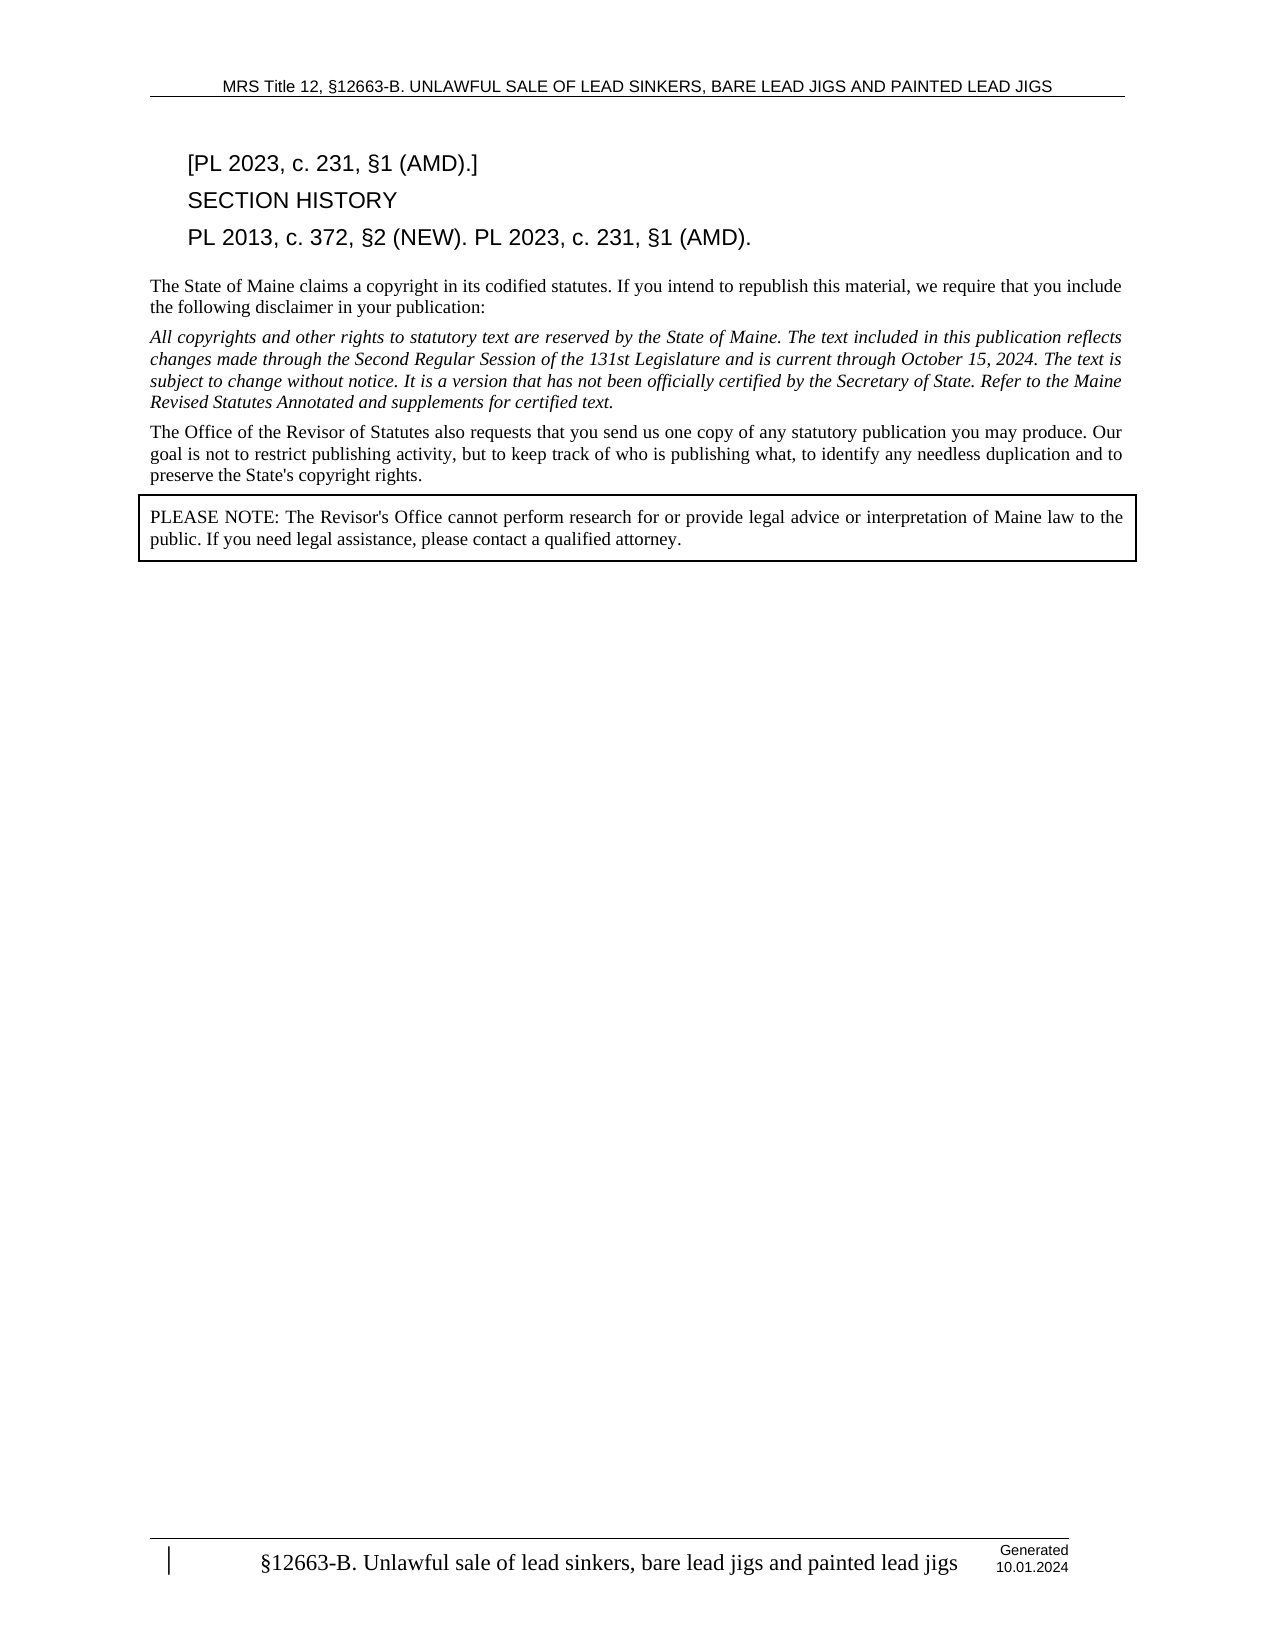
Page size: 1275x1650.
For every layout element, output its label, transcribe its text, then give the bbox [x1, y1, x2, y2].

text [PL 2023, c. 231, §1 (AMD).] [187, 150, 1125, 176]
text SECTION HISTORY [187, 187, 1125, 213]
text PLEASE NOTE: The Revisor's Office cannot perform research for or provide legal advice or interpretation of Maine law to the public. If you need legal assistance, please contact a qualified attorney. [140, 496, 1135, 560]
text PL 2013, c. 372, §2 (NEW). PL 2023, c. 231, §1 (AMD). [187, 223, 1125, 250]
text The Office of the Revisor of Statutes also requests that you send us one copy of any statutory publication you may produce. Our goal is not to restrict publishing activity, but to keep track of who is publishing what, to identify any needless duplication and to preserve the State's copyright rights. [150, 421, 1125, 486]
text The State of Maine claims a copyright in its codified statutes. If you intend to republish this material, we require that you include the following disclaimer in your publication: [150, 275, 1125, 318]
text All copyrights and other rights to statutory text are reserved by the State of Maine. The text included in this publication reflects changes made through the Second Regular Session of the 131st Legislature and is current through October 15, 2024 . The text is subject to change without notice. It is a version that has not been officially certified by the Secretary of State. Refer to the Maine Revised Statutes Annotated and supplements for certified text. [150, 326, 1125, 413]
